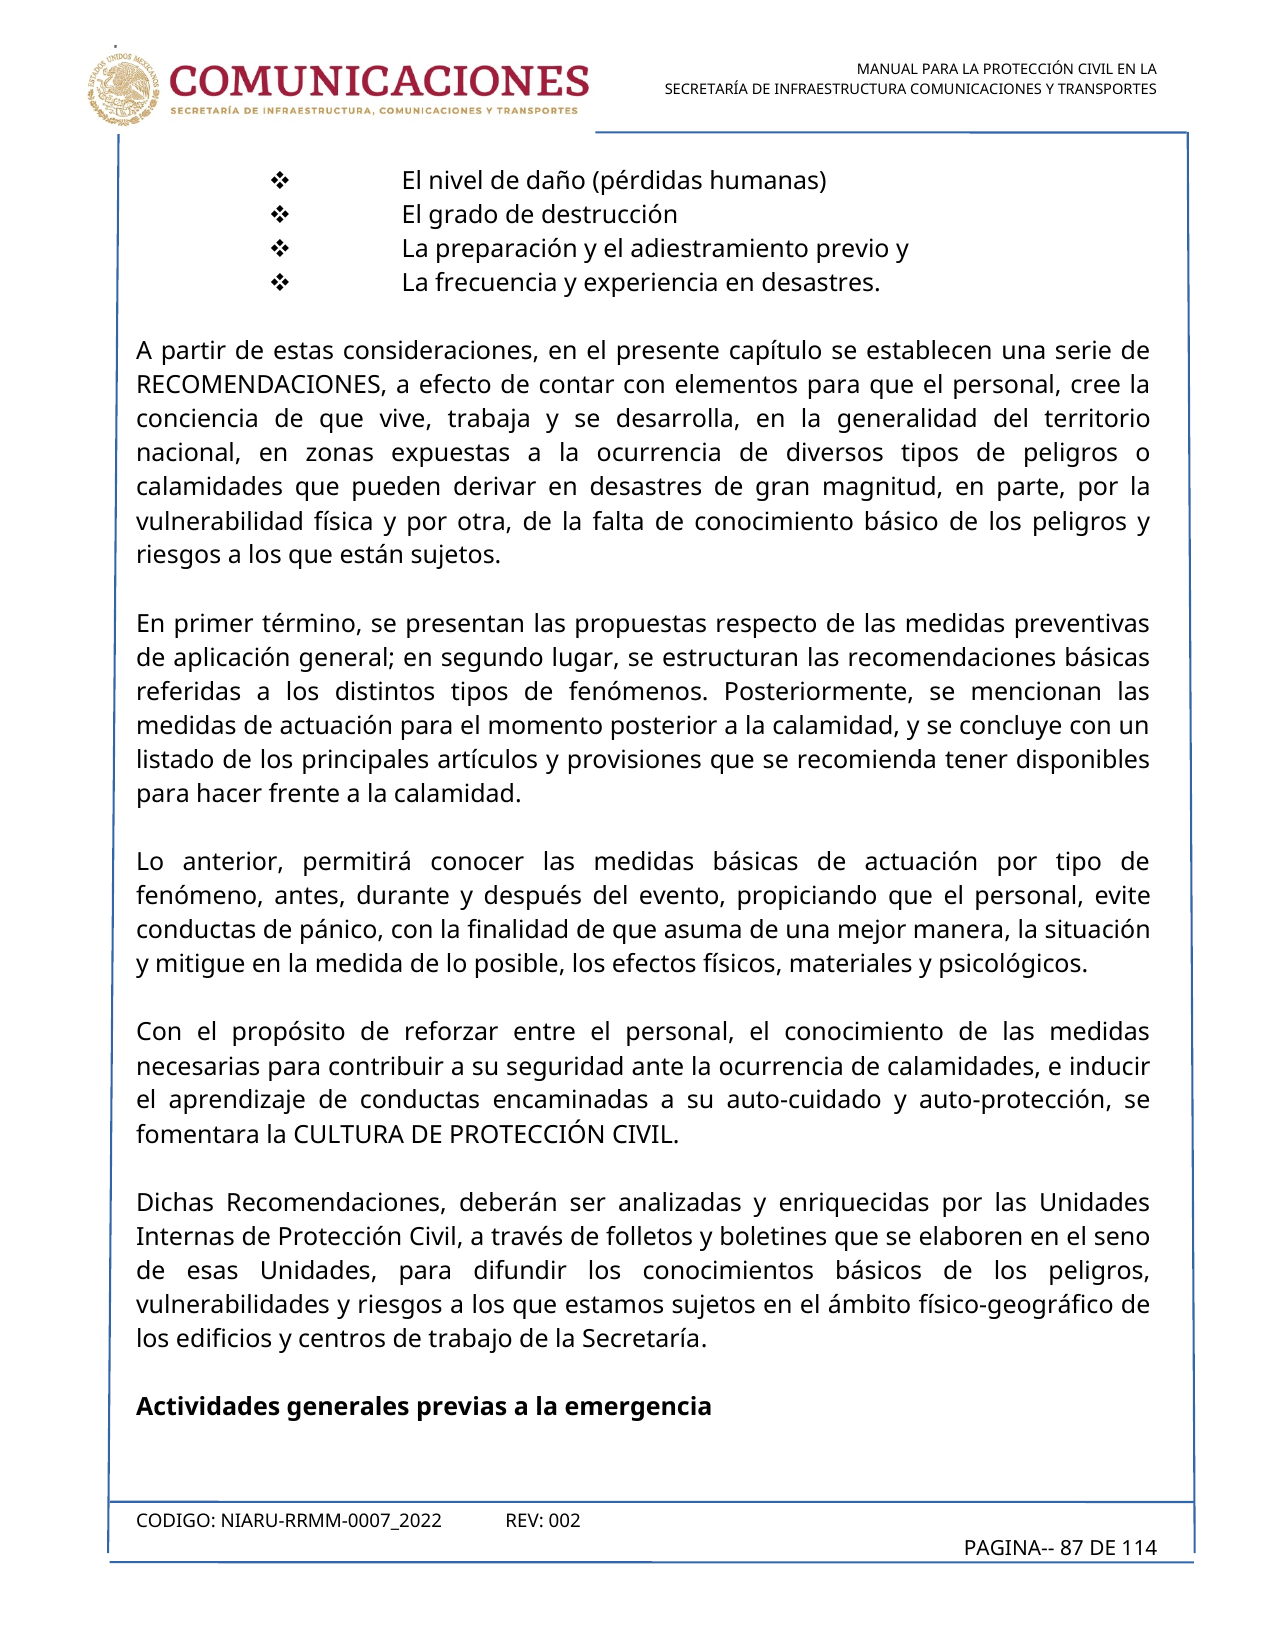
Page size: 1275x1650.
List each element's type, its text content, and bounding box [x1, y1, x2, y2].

list El grado de destrucción [269, 197, 1157, 231]
text Con el propósito de reforzar entre el personal, el conocimiento de las medidas necesarias para contribuir a su seguridad ante la ocurrencia de calamidades, e inducir el aprendizaje de conductas encaminadas a su auto-cuidado y auto-protección, se fomentara la CULTURA DE PROTECCIÓN CIVIL. [136, 1014, 1152, 1150]
text Lo anterior, permitirá conocer las medidas básicas de actuación por tipo de fenómeno, antes, durante y después del evento, propiciando que el personal, evite conductas de pánico, con la finalidad de que asuma de una mejor manera, la situación y mitigue en la medida de lo posible, los efectos físicos, materiales y psicológicos. [136, 844, 1152, 980]
list La preparación y el adiestramiento previo y [269, 231, 1157, 265]
text En primer término, se presentan las propuestas respecto de las medidas preventivas de aplicación general; en segundo lugar, se estructuran las recomendaciones básicas referidas a los distintos tipos de fenómenos. Posteriormente, se mencionan las medidas de actuación para el momento posterior a la calamidad, y se concluye con un listado de los principales artículos y provisiones que se recomienda tener disponibles para hacer frente a la calamidad. [136, 605, 1152, 810]
text Dichas Recomendaciones, deberán ser analizadas y enriquecidas por las Unidades Internas de Protección Civil, a través de folletos y boletines que se elaboren en el seno de esas Unidades, para difundir los conocimientos básicos de los peligros, vulnerabilidades y riesgos a los que estamos sujetos en el ámbito físico-geográfico de los edificios y centros de trabajo de la Secretaría. [136, 1184, 1152, 1355]
text Actividades generales previas a la emergencia [136, 1389, 1152, 1423]
text A partir de estas consideraciones, en el presente capítulo se establecen una serie de RECOMENDACIONES, a efecto de contar con elementos para que el personal, cree la conciencia de que vive, trabaja y se desarrolla, en la generalidad del territorio nacional, en zonas expuestas a la ocurrencia de diversos tipos de peligros o calamidades que pueden derivar en desastres de gran magnitud, en parte, por la vulnerabilidad física y por otra, de la falta de conocimiento básico de los peligros y riesgos a los que están sujetos. [136, 333, 1152, 571]
list La frecuencia y experiencia en desastres. [269, 265, 1157, 299]
list El nivel de daño (pérdidas humanas) [269, 162, 1157, 197]
picture [78, 48, 596, 134]
